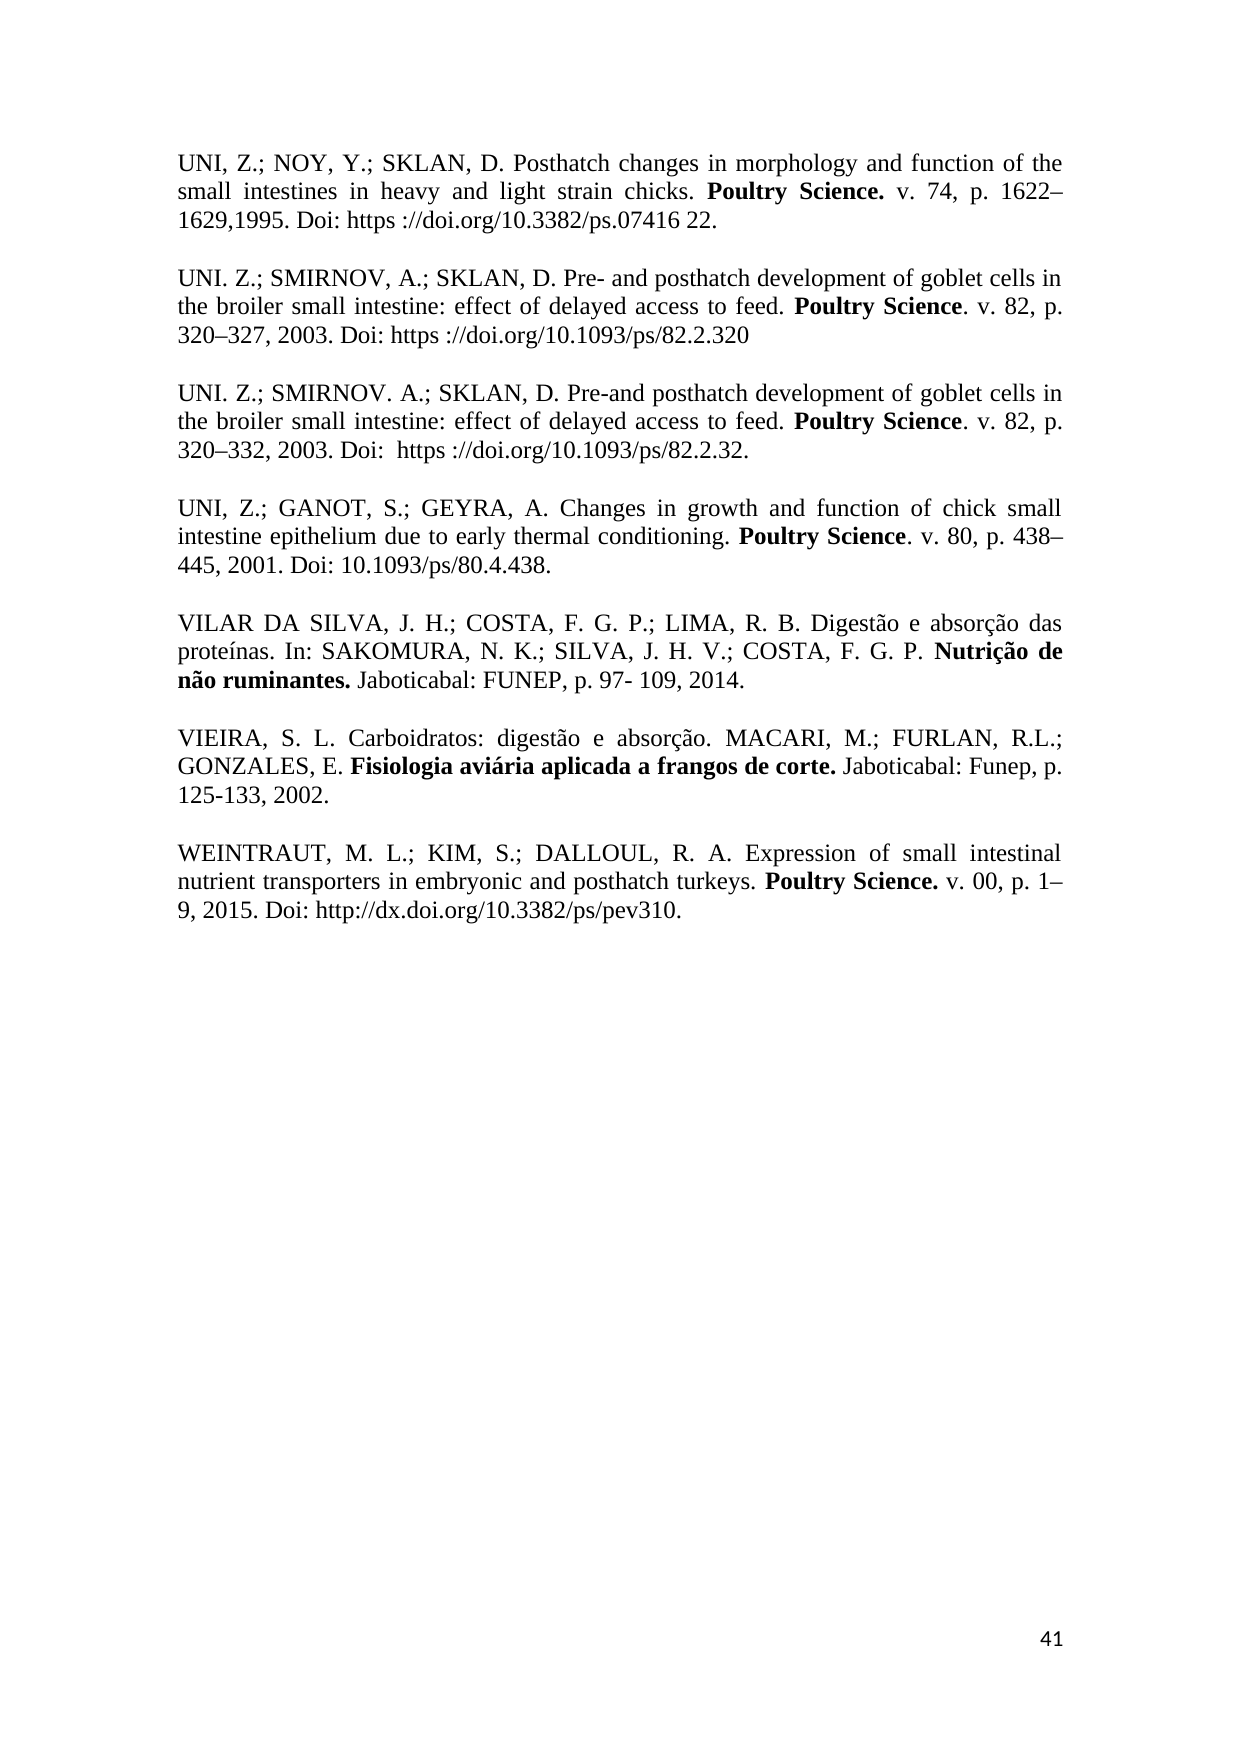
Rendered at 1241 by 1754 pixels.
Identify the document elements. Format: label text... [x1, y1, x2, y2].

text UNI, Z.; NOY, Y.; SKLAN, D. Posthatch changes in morphology and function of the small intestines in heavy and light strain chicks. Poultry Science. v. 74, p. 1622–1629,1995. Doi: https ://doi.org/10.3382/ps.07416 22. [177, 148, 1063, 234]
text UNI. Z.; SMIRNOV, A.; SKLAN, D. Pre- and posthatch development of goblet cells in the broiler small intestine: effect of delayed access to feed. Poultry Science. v. 82, p. 320–327, 2003. Doi: https ://doi.org/10.1093/ps/82.2.320 [177, 263, 1063, 349]
text VIEIRA, S. L. Carboidratos: digestão e absorção. MACARI, M.; FURLAN, R.L.; GONZALES, E. Fisiologia aviária aplicada a frangos de corte. Jaboticabal: Funep, p. 125-133, 2002. [177, 723, 1063, 809]
text WEINTRAUT, M. L.; KIM, S.; DALLOUL, R. A. Expression of small intestinal nutrient transporters in embryonic and posthatch turkeys. Poultry Science. v. 00, p. 1–9, 2015. Doi: http://dx.doi.org/10.3382/ps/pev310. [177, 838, 1063, 924]
text UNI, Z.; GANOT, S.; GEYRA, A. Changes in growth and function of chick small intestine epithelium due to early thermal conditioning. Poultry Science. v. 80, p. 438–445, 2001. Doi: 10.1093/ps/80.4.438. [177, 493, 1063, 579]
text UNI. Z.; SMIRNOV. A.; SKLAN, D. Pre-and posthatch development of goblet cells in the broiler small intestine: effect of delayed access to feed. Poultry Science. v. 82, p. 320–332, 2003. Doi: https ://doi.org/10.1093/ps/82.2.32. [177, 378, 1063, 464]
text VILAR DA SILVA, J. H.; COSTA, F. G. P.; LIMA, R. B. Digestão e absorção das proteínas. In: SAKOMURA, N. K.; SILVA, J. H. V.; COSTA, F. G. P. Nutrição de não ruminantes. Jaboticabal: FUNEP, p. 97- 109, 2014. [177, 608, 1063, 694]
